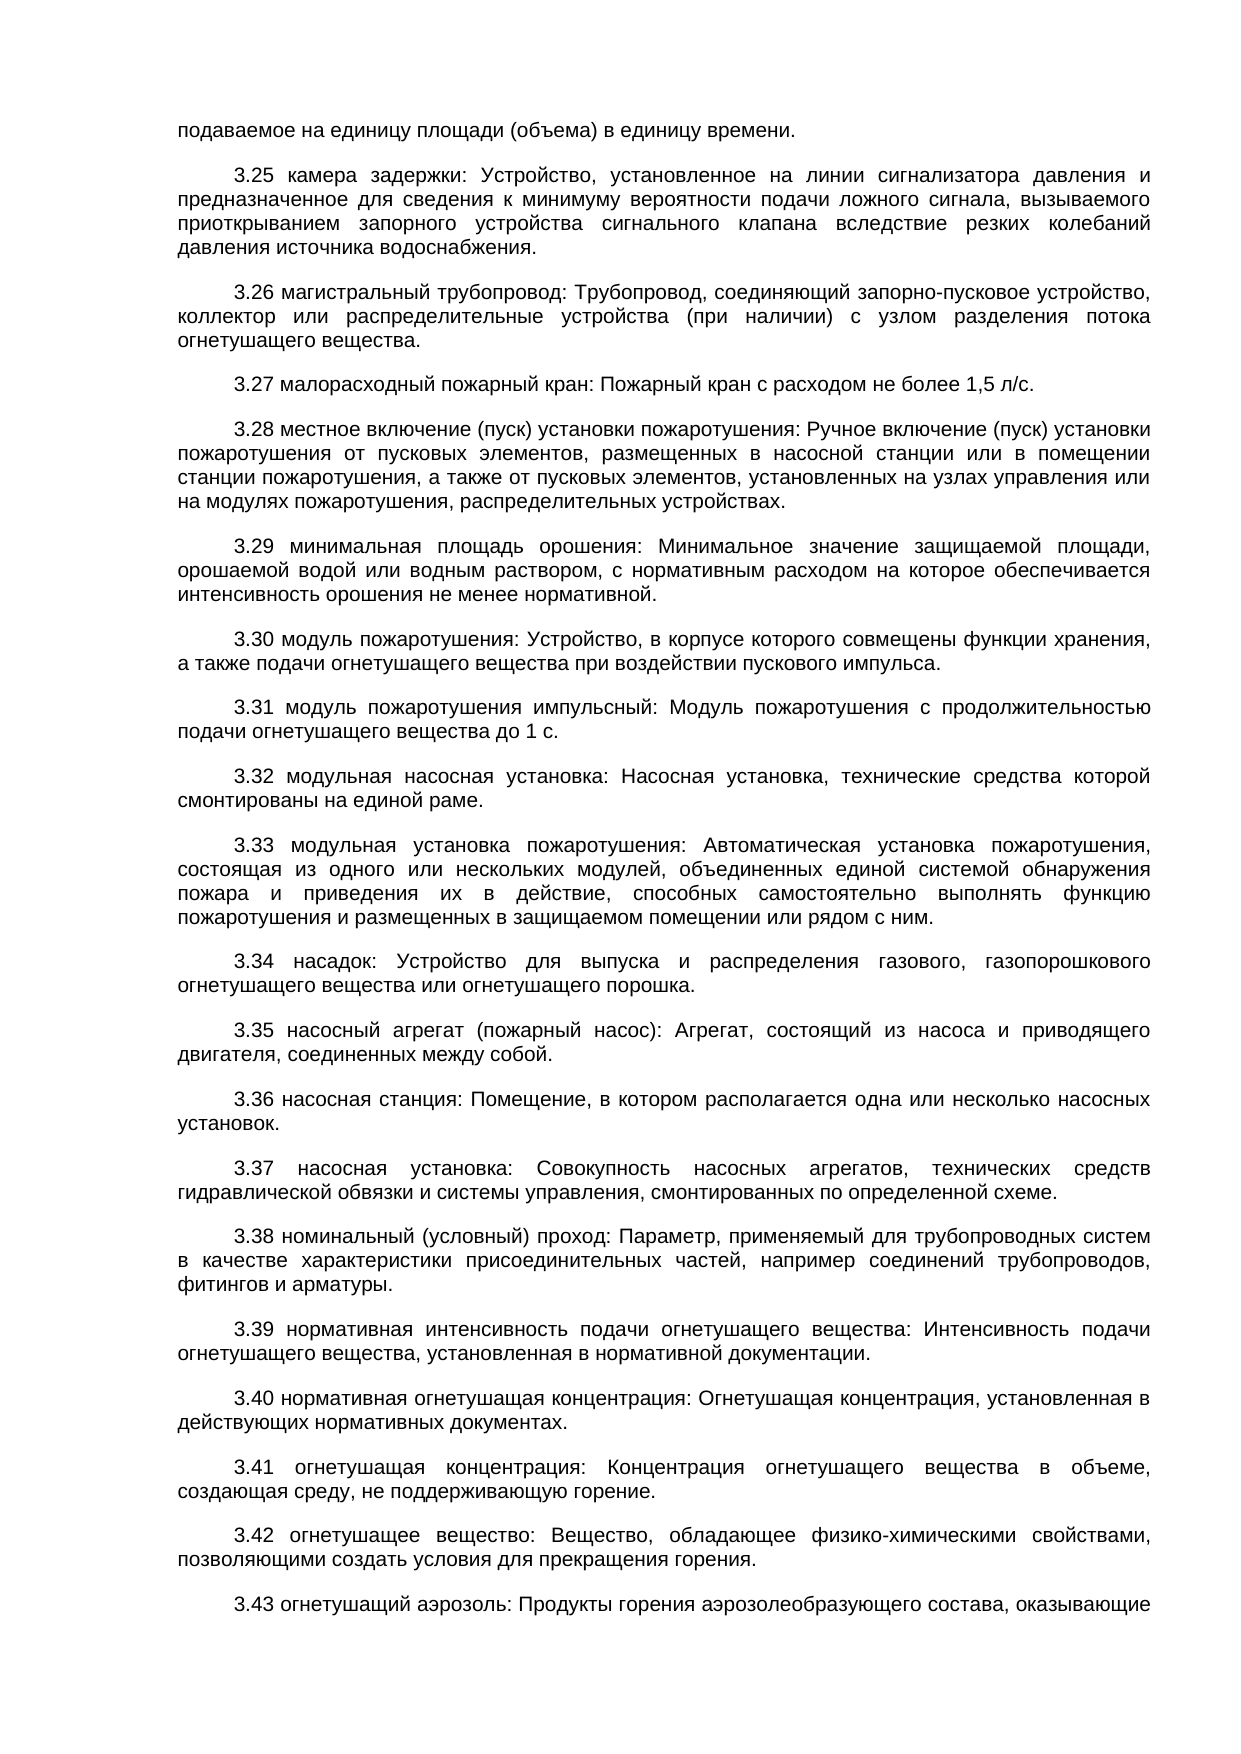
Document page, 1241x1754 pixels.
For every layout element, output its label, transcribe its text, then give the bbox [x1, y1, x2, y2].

text 3.30 модуль пожаротушения: Устройство, в корпусе которого совмещены функции хранения, а также подачи огнетушащего вещества при воздействии пускового импульса. [177, 626, 1152, 674]
text 3.42 огнетушащее вещество: Вещество, обладающее физико-химическими свойствами, позволяющими создать условия для прекращения горения. [177, 1523, 1152, 1571]
text 3.35 насосный агрегат (пожарный насос): Агрегат, состоящий из насоса и приводящего двигателя, соединенных между собой. [177, 1018, 1152, 1066]
text 3.39 нормативная интенсивность подачи огнетушащего вещества: Интенсивность подачи огнетушащего вещества, установленная в нормативной документации. [177, 1317, 1152, 1365]
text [177, 1592, 1152, 1616]
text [177, 118, 1152, 142]
text 3.37 насосная установка: Совокупность насосных агрегатов, технических средств гидравлической обвязки и системы управления, смонтированных по определенной схеме. [177, 1156, 1152, 1203]
text 3.41 огнетушащая концентрация: Концентрация огнетушащего вещества в объеме, создающая среду, не поддерживающую горение. [177, 1454, 1152, 1502]
text 3.26 магистральный трубопровод: Трубопровод, соединяющий запорно-пусковое устройство, коллектор или распределительные устройства (при наличии) с узлом разделения потока огнетушащего вещества. [177, 279, 1152, 351]
text 3.32 модульная насосная установка: Насосная установка, технические средства которой смонтированы на единой раме. [177, 764, 1152, 812]
text 3.29 минимальная площадь орошения: Минимальное значение защищаемой площади, орошаемой водой или водным раствором, с нормативным расходом на которое обеспечивается интенсивность орошения не менее нормативной. [177, 534, 1152, 606]
text 3.27 малорасходный пожарный кран: Пожарный кран с расходом не более 1,5 л/с. [177, 372, 1152, 396]
text 3.31 модуль пожаротушения импульсный: Модуль пожаротушения с продолжительностью подачи огнетушащего вещества до 1 с. [177, 695, 1152, 743]
text 3.34 насадок: Устройство для выпуска и распределения газового, газопорошкового огнетушащего вещества или огнетушащего порошка. [177, 949, 1152, 997]
text 3.33 модульная установка пожаротушения: Автоматическая установка пожаротушения, состоящая из одного или нескольких модулей, объединенных единой системой обнаружения пожара и приведения их в действие, способных самостоятельно выполнять функцию пожаротушения и размещенных в защищаемом помещении или рядом с ним. [177, 833, 1152, 928]
text 3.25 камера задержки: Устройство, установленное на линии сигнализатора давления и предназначенное для сведения к минимуму вероятности подачи ложного сигнала, вызываемого приоткрыванием запорного устройства сигнального клапана вследствие резких колебаний давления источника водоснабжения. [177, 163, 1152, 259]
text 3.36 насосная станция: Помещение, в котором располагается одна или несколько насосных установок. [177, 1087, 1152, 1135]
text 3.38 номинальный (условный) проход: Параметр, применяемый для трубопроводных систем в качестве характеристики присоединительных частей, например соединений трубопроводов, фитингов и арматуры. [177, 1224, 1152, 1296]
text 3.40 нормативная огнетушащая концентрация: Огнетушащая концентрация, установленная в действующих нормативных документах. [177, 1386, 1152, 1434]
text 3.28 местное включение (пуск) установки пожаротушения: Ручное включение (пуск) установки пожаротушения от пусковых элементов, размещенных в насосной станции или в помещении станции пожаротушения, а также от пусковых элементов, установленных на узлах управления или на модулях пожаротушения, распределительных устройствах. [177, 417, 1152, 513]
